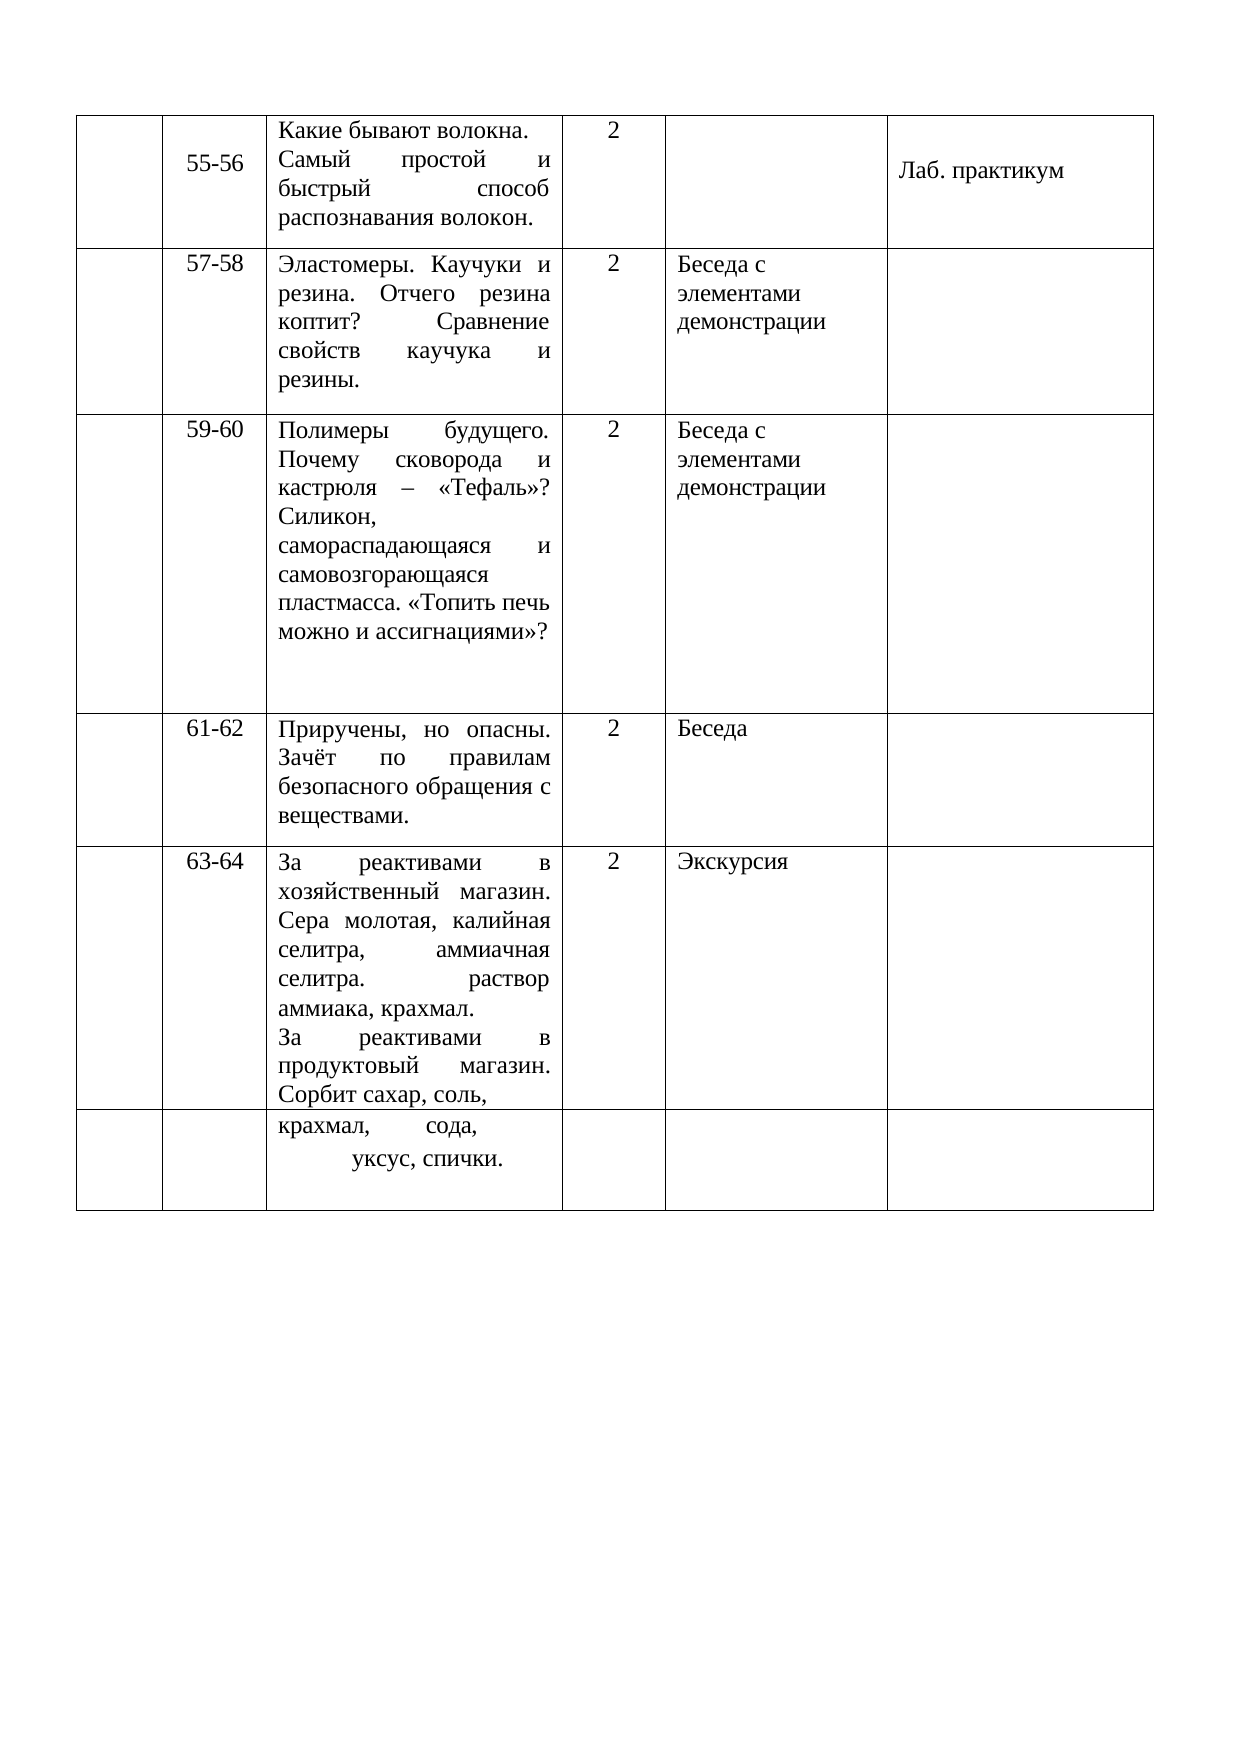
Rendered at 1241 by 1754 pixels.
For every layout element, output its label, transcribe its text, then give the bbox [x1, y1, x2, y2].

table_cell [77, 714, 162, 846]
table_cell [563, 1110, 665, 1210]
table_cell [888, 847, 1153, 1109]
table_cell 59-60 [163, 415, 266, 713]
table_cell [666, 1110, 887, 1210]
table_header Какие бывают волокна. Самый простой и быстрый способ распознавания волокон. [267, 116, 562, 248]
table_cell Беседа с элементами демонстрации [666, 415, 887, 713]
table_cell Приручены, но опасны. Зачёт по правилам безопасного обращения с веществами. [267, 714, 562, 846]
table_cell За реактивами в хозяйственный магазин. Сера молотая, калийная селитра, аммиачная селитра. раствор аммиака, крахмал. За реактивами в продуктовый магазин. Сорбит сахар, соль, [267, 847, 562, 1109]
table_cell [888, 1110, 1153, 1210]
table_cell 61-62 [163, 714, 266, 846]
table_cell [888, 415, 1153, 713]
table_cell [77, 415, 162, 713]
table_cell Беседа [666, 714, 887, 846]
table_header Лаб. практикум [888, 116, 1153, 248]
table_cell 2 [563, 714, 665, 846]
table_cell 2 [563, 249, 665, 414]
table_cell [77, 847, 162, 1109]
table_cell 57-58 [163, 249, 266, 414]
table_cell Беседа с элементами демонстрации [666, 249, 887, 414]
table_header [666, 116, 887, 248]
table_cell [163, 1110, 266, 1210]
table_cell [77, 249, 162, 414]
table_cell 2 [563, 415, 665, 713]
table_cell Полимеры будущего. Почему сковорода и кастрюля – «Тефаль»? Силикон, самораспадающаяся и самовозгорающаяся пластмасса. «Топить печь можно и ассигнациями»? [267, 415, 562, 713]
table_cell 63-64 [163, 847, 266, 1109]
table_cell 2 [563, 847, 665, 1109]
table_cell [77, 1110, 162, 1210]
table_header 55-56 [163, 116, 266, 248]
table_cell крахмал, сода, уксус, спички. [267, 1110, 562, 1210]
table_cell [888, 714, 1153, 846]
table_header [77, 116, 162, 248]
table_cell Эластомеры. Каучуки и резина. Отчего резина коптит? Сравнение свойств каучука и резины. [267, 249, 562, 414]
table_cell Экскурсия [666, 847, 887, 1109]
table_header 2 [563, 116, 665, 248]
table_cell [888, 249, 1153, 414]
